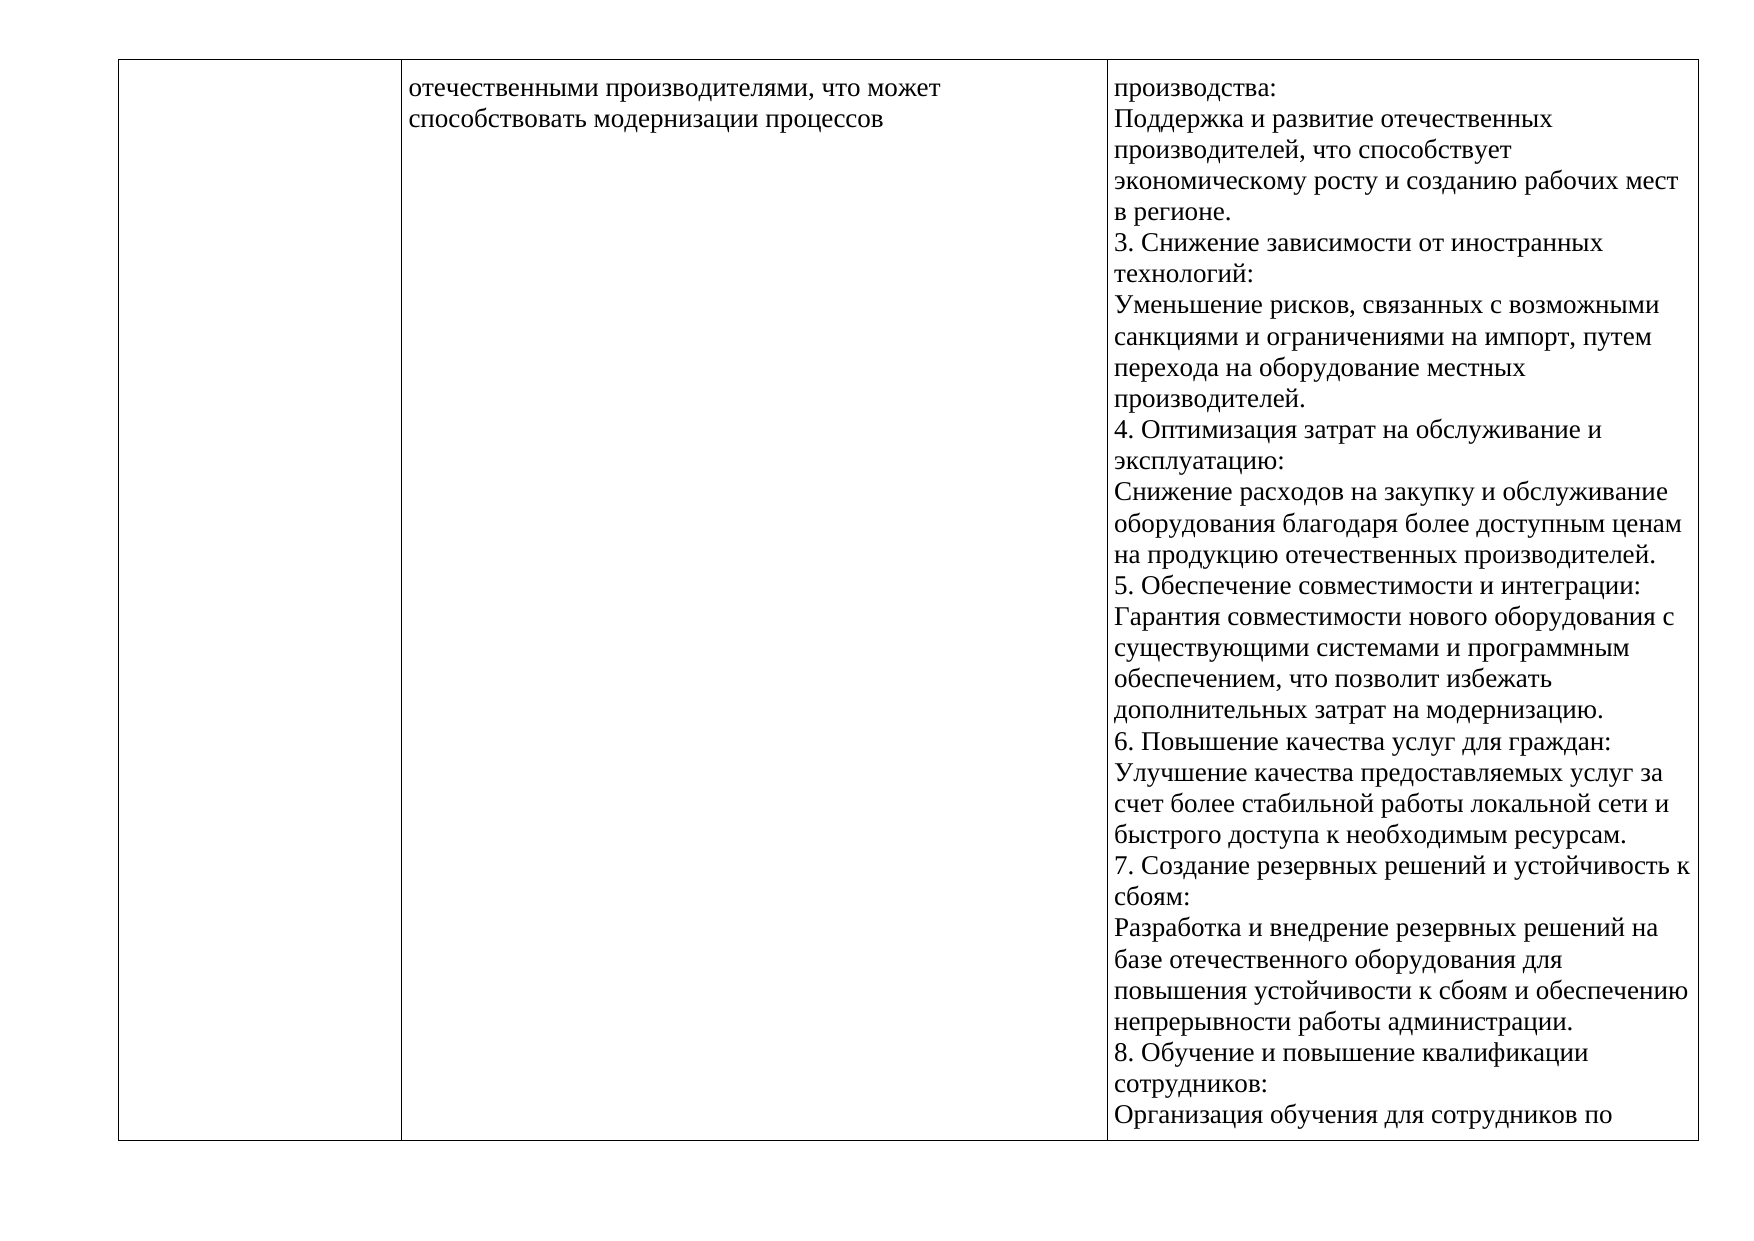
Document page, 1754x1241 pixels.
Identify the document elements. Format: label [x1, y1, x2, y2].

table_cell [1108, 60, 1698, 1140]
table_cell [119, 60, 401, 1140]
table_cell [402, 60, 1107, 1140]
